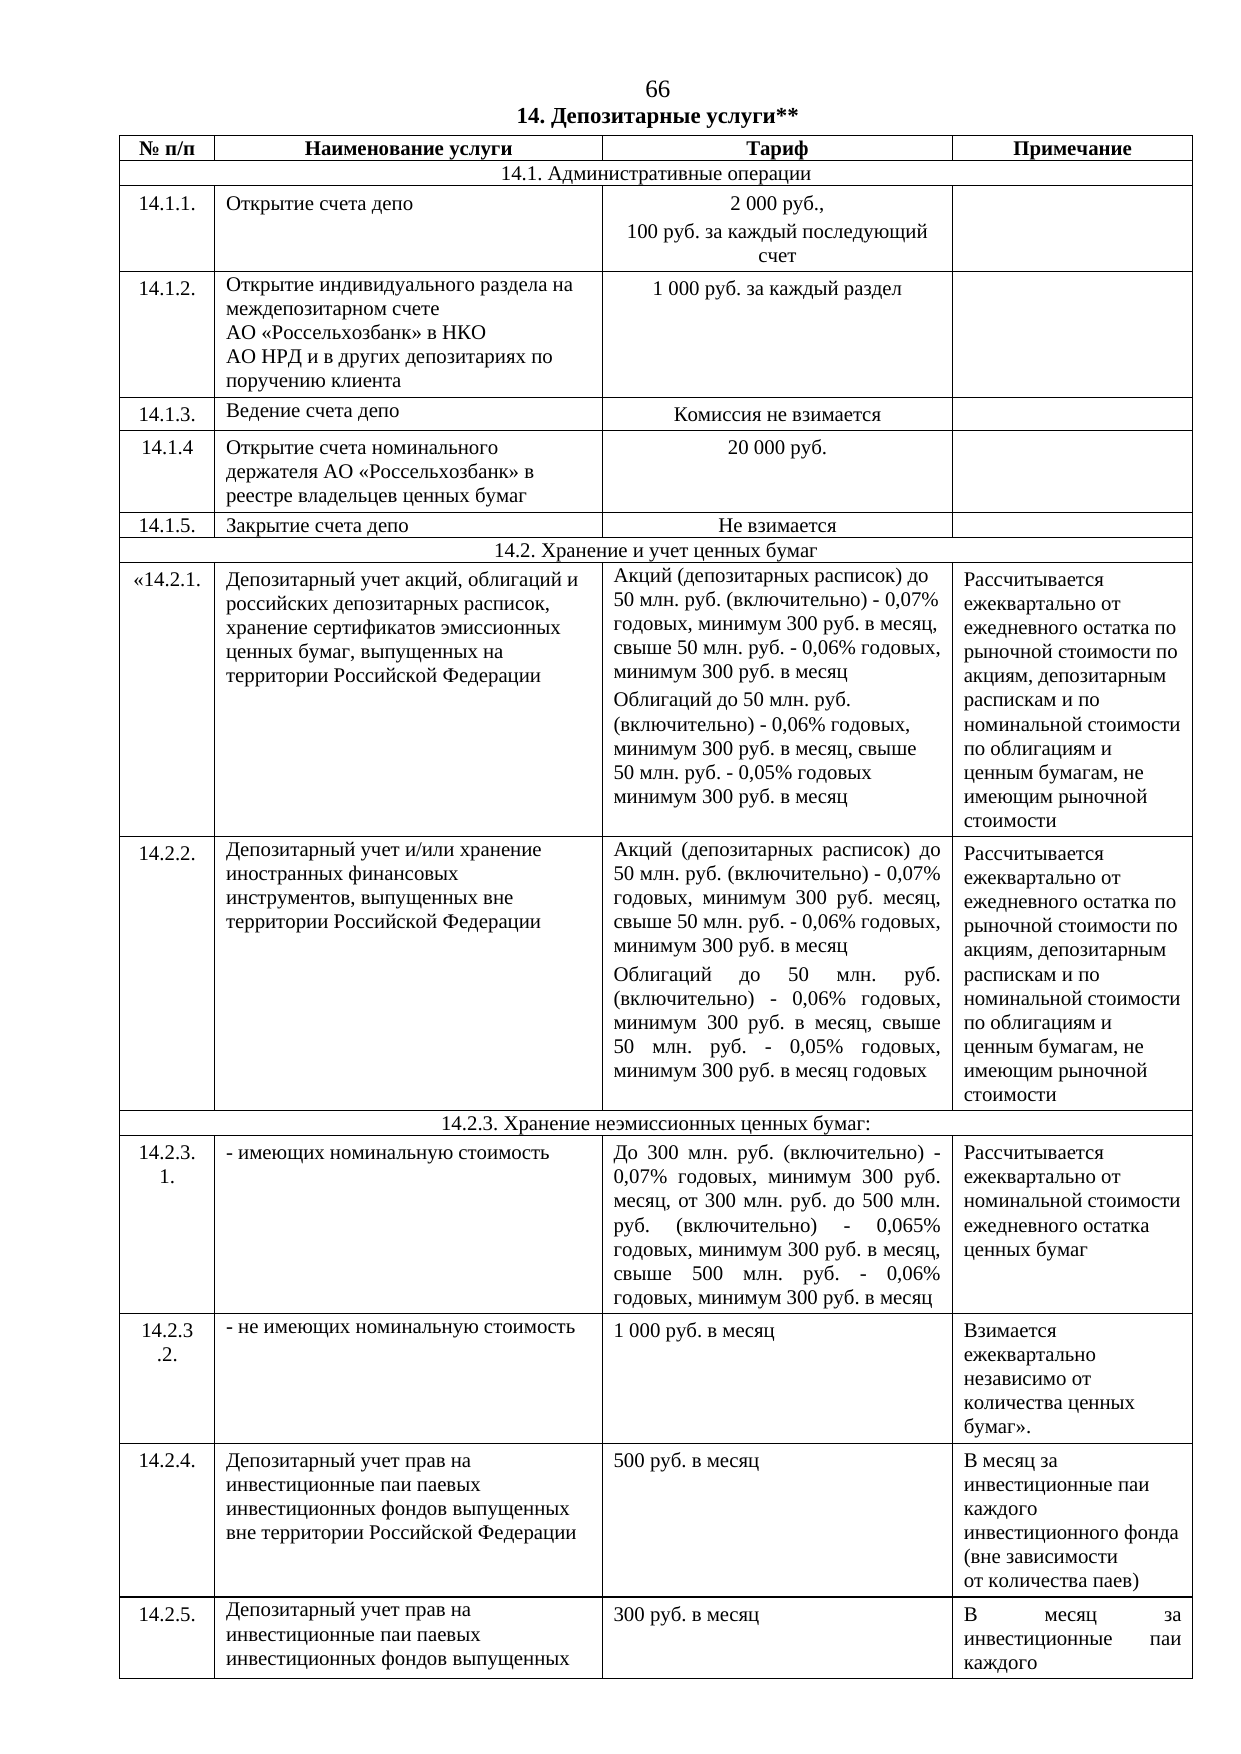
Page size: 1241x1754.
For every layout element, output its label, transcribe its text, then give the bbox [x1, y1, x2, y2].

table_cell 14.2.5. [120, 1598, 214, 1678]
table_cell 14.2.3. Хранение неэмиссионных ценных бумаг: [120, 1111, 1192, 1135]
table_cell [215, 1598, 602, 1678]
table_cell Открытие счета депо [215, 186, 602, 271]
table_cell До 300 млн. руб. (включительно) - 0,07% годовых, минимум 300 руб. месяц, от 300 млн. руб. до 500 млн. руб. (включительно) - 0,065% годовых, минимум 300 руб. в месяц, свыше 500 млн. руб. - 0,06% годовых, минимум 300 руб. в месяц [603, 1136, 952, 1313]
table_cell «14.2.1. [120, 563, 214, 836]
table_cell [953, 272, 1192, 397]
table_cell Депозитарный учет прав на инвестиционные паи паевых инвестиционных фондов выпущенных вне территории Российской Федерации [215, 1444, 602, 1596]
table_cell Рассчитывается ежеквартально от ежедневного остатка по рыночной стоимости по акциям, депозитарным распискам и по номинальной стоимости по облигациям и ценным бумагам, не имеющим рыночной стоимости [953, 563, 1192, 836]
table_cell 2 000 руб., 100 руб. за каждый последующий счет [603, 186, 952, 271]
table_cell Рассчитывается ежеквартально от ежедневного остатка по рыночной стоимости по акциям, депозитарным распискам и по номинальной стоимости по облигациям и ценным бумагам, не имеющим рыночной стоимости [953, 837, 1192, 1110]
table_header Наименование услуги [215, 136, 602, 160]
table_cell 14.1.4 [120, 431, 214, 512]
table_cell 20 000 руб. [603, 431, 952, 512]
table_header Тариф [603, 136, 952, 160]
table_header Примечание [953, 136, 1192, 160]
table_cell [953, 398, 1192, 430]
table_cell 1 000 руб. в месяц [603, 1314, 952, 1443]
table_cell Комиссия не взимается [603, 398, 952, 430]
table_cell Депозитарный учет и/или хранение иностранных финансовых инструментов, выпущенных вне территории Российской Федерации [215, 837, 602, 1110]
table_cell Открытие счета номинального держателя АО «Россельхозбанк» в реестре владельцев ценных бумаг [215, 431, 602, 512]
table_cell - не имеющих номинальную стоимость [215, 1314, 602, 1443]
table_cell Акций (депозитарных расписок) до 50 млн. руб. (включительно) - 0,07% годовых, минимум 300 руб. в месяц, свыше 50 млн. руб. - 0,06% годовых, минимум 300 руб. в месяц Облигаций до 50 млн. руб. (включительно) - 0,06% годовых, минимум 300 руб. в месяц, свыше 50 млн. руб. - 0,05% годовых минимум 300 руб. в месяц [603, 563, 952, 836]
table_cell Депозитарный учет акций, облигаций и российских депозитарных расписок, хранение сертификатов эмиссионных ценных бумаг, выпущенных на территории Российской Федерации [215, 563, 602, 836]
table_cell 14.2.3.1. [120, 1136, 214, 1313]
table_cell [953, 186, 1192, 271]
table_cell Закрытие счета депо [215, 513, 602, 537]
table_cell [953, 431, 1192, 512]
table_cell 14.2.4. [120, 1444, 214, 1596]
table_cell Рассчитывается ежеквартально от номинальной стоимости ежедневного остатка ценных бумаг [953, 1136, 1192, 1313]
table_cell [953, 1598, 1192, 1678]
table_cell 14.2.3.2. [120, 1314, 214, 1443]
table_cell Открытие индивидуального раздела на междепозитарном счете АО «Россельхозбанк» в НКО АО НРД и в других депозитариях по поручению клиента [215, 272, 602, 397]
table_cell 14.1. Административные операции [120, 161, 1192, 185]
table_cell 14.2. Хранение и учет ценных бумаг [120, 538, 1192, 562]
table_cell Акций (депозитарных расписок) до 50 млн. руб. (включительно) - 0,07% годовых, минимум 300 руб. месяц, свыше 50 млн. руб. - 0,06% годовых, минимум 300 руб. в месяц Облигаций до 50 млн. руб. (включительно) - 0,06% годовых, минимум 300 руб. в месяц, свыше 50 млн. руб. - 0,05% годовых, минимум 300 руб. в месяц годовых [603, 837, 952, 1110]
table_cell 14.1.1. [120, 186, 214, 271]
text 14. Депозитарные услуги** [134, 103, 1181, 129]
table_cell Ведение счета депо [215, 398, 602, 430]
table_cell [953, 513, 1192, 537]
table_cell 14.1.3. [120, 398, 214, 430]
table_cell 14.1.2. [120, 272, 214, 397]
table_cell 14.2.2. [120, 837, 214, 1110]
table_cell 300 руб. в месяц [603, 1598, 952, 1678]
table_cell 14.1.5. [120, 513, 214, 537]
table_header № п/п [120, 136, 214, 160]
table_cell Взимается ежеквартально независимо от количества ценных бумаг». [953, 1314, 1192, 1443]
table_cell 500 руб. в месяц [603, 1444, 952, 1596]
table_cell - имеющих номинальную стоимость [215, 1136, 602, 1313]
table_cell В месяц за инвестиционные паи каждого инвестиционного фонда (вне зависимости от количества паев) [953, 1444, 1192, 1596]
table_cell Не взимается [603, 513, 952, 537]
table_cell 1 000 руб. за каждый раздел [603, 272, 952, 397]
